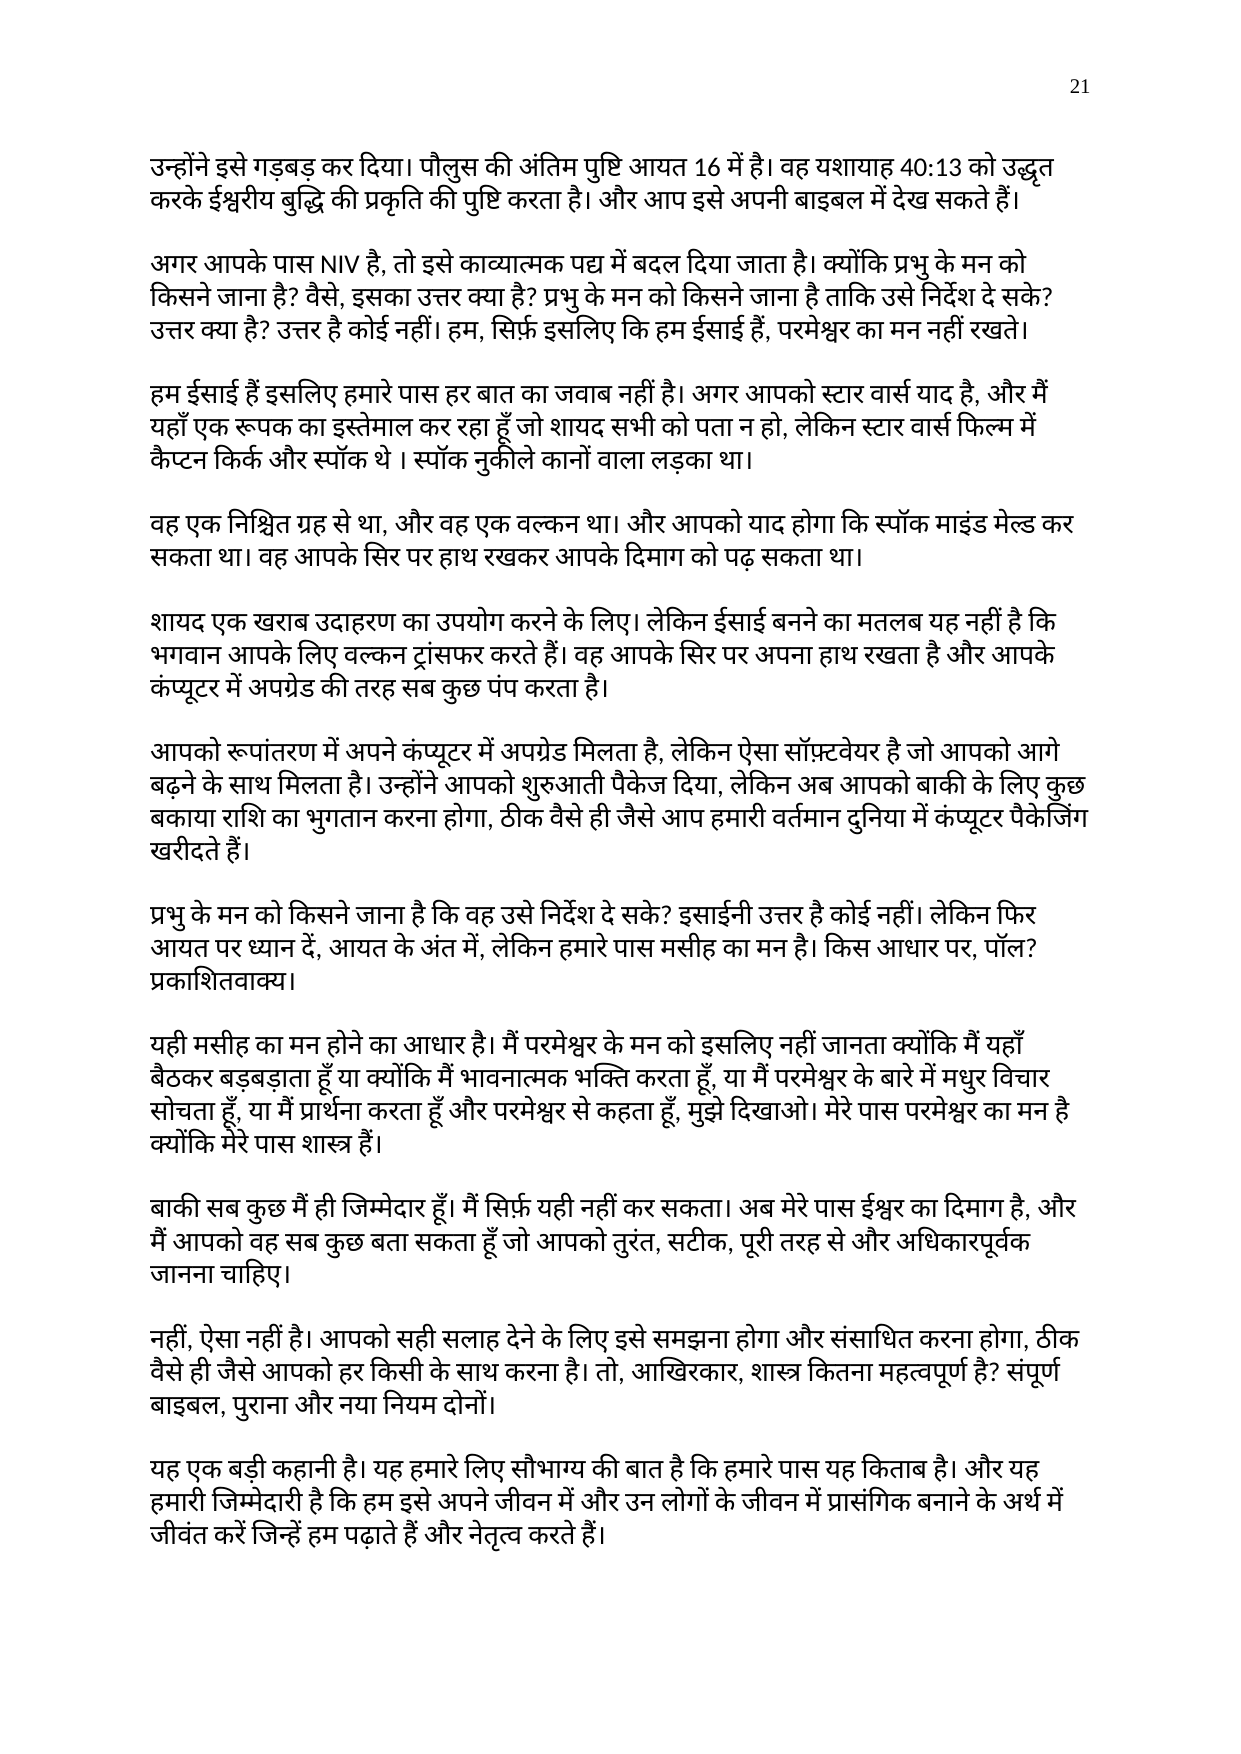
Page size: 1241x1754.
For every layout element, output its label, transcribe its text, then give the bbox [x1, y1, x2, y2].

text अगर आपके पास NIV है, तो इसे काव्यात्मक पद्य में बदल दिया जाता है। क्योंकि प्रभु के मन को किसने जाना है? वैसे, इसका उत्तर क्या है? प्रभु के मन को किसने जाना है ताकि उसे निर्देश दे सके? उत्तर क्या है? उत्तर है कोई नहीं। हम, सिर्फ़ इसलिए कि हम ईसाई हैं, परमेश्वर का मन नहीं रखते। [150, 247, 1090, 346]
text उन्होंने इसे गड़बड़ कर दिया। पौलुस की अंतिम पुष्टि आयत 16 में है। वह यशायाह 40:13 को उद्धृत करके ईश्वरीय बुद्धि की प्रकृति की पुष्टि करता है। और आप इसे अपनी बाइबल में देख सकते हैं। [150, 150, 1090, 216]
text प्रभु के मन को किसने जाना है कि वह उसे निर्देश दे सके? इसाईनी उत्तर है कोई नहीं। लेकिन फिर आयत पर ध्यान दें, आयत के अंत में, लेकिन हमारे पास मसीह का मन है। किस आधार पर, पॉल? प्रकाशितवाक्य। [150, 898, 1090, 997]
text आपको रूपांतरण में अपने कंप्यूटर में अपग्रेड मिलता है, लेकिन ऐसा सॉफ़्टवेयर है जो आपको आगे बढ़ने के साथ मिलता है। उन्होंने आपको शुरुआती पैकेज दिया, लेकिन अब आपको बाकी के लिए कुछ बकाया राशि का भुगतान करना होगा, ठीक वैसे ही जैसे आप हमारी वर्तमान दुनिया में कंप्यूटर पैकेजिंग खरीदते हैं। [150, 735, 1090, 867]
text बाकी सब कुछ मैं ही जिम्मेदार हूँ। मैं सिर्फ़ यही नहीं कर सकता। अब मेरे पास ईश्वर का दिमाग है, और मैं आपको वह सब कुछ बता सकता हूँ जो आपको तुरंत, सटीक, पूरी तरह से और अधिकारपूर्वक जानना चाहिए। [150, 1192, 1090, 1291]
text नहीं, ऐसा नहीं है। आपको सही सलाह देने के लिए इसे समझना होगा और संसाधित करना होगा, ठीक वैसे ही जैसे आपको हर किसी के साथ करना है। तो, आखिरकार, शास्त्र कितना महत्वपूर्ण है? संपूर्ण बाइबल, पुराना और नया नियम दोनों। [150, 1322, 1090, 1421]
text यही मसीह का मन होने का आधार है। मैं परमेश्वर के मन को इसलिए नहीं जानता क्योंकि मैं यहाँ बैठकर बड़बड़ाता हूँ या क्योंकि मैं भावनात्मक भक्ति करता हूँ, या मैं परमेश्वर के बारे में मधुर विचार सोचता हूँ, या मैं प्रार्थना करता हूँ और परमेश्वर से कहता हूँ, मुझे दिखाओ। मेरे पास परमेश्वर का मन है क्योंकि मेरे पास शास्त्र हैं। [150, 1028, 1090, 1161]
text हम ईसाई हैं इसलिए हमारे पास हर बात का जवाब नहीं है। अगर आपको स्टार वार्स याद है, और मैं यहाँ एक रूपक का इस्तेमाल कर रहा हूँ जो शायद सभी को पता न हो, लेकिन स्टार वार्स फिल्म में कैप्टन किर्क और स्पॉक थे । स्पॉक नुकीले कानों वाला लड़का था। [150, 377, 1090, 476]
text शायद एक खराब उदाहरण का उपयोग करने के लिए। लेकिन ईसाई बनने का मतलब यह नहीं है कि भगवान आपके लिए वल्कन ट्रांसफर करते हैं। वह आपके सिर पर अपना हाथ रखता है और आपके कंप्यूटर में अपग्रेड की तरह सब कुछ पंप करता है। [150, 605, 1090, 704]
text वह एक निश्चित ग्रह से था, और वह एक वल्कन था। और आपको याद होगा कि स्पॉक माइंड मेल्ड कर सकता था। वह आपके सिर पर हाथ रखकर आपके दिमाग को पढ़ सकता था। [150, 508, 1090, 574]
text यह एक बड़ी कहानी है। यह हमारे लिए सौभाग्य की बात है कि हमारे पास यह किताब है। और यह हमारी जिम्मेदारी है कि हम इसे अपने जीवन में और उन लोगों के जीवन में प्रासंगिक बनाने के अर्थ में जीवंत करें जिन्हें हम पढ़ाते हैं और नेतृत्व करते हैं। [150, 1452, 1090, 1551]
